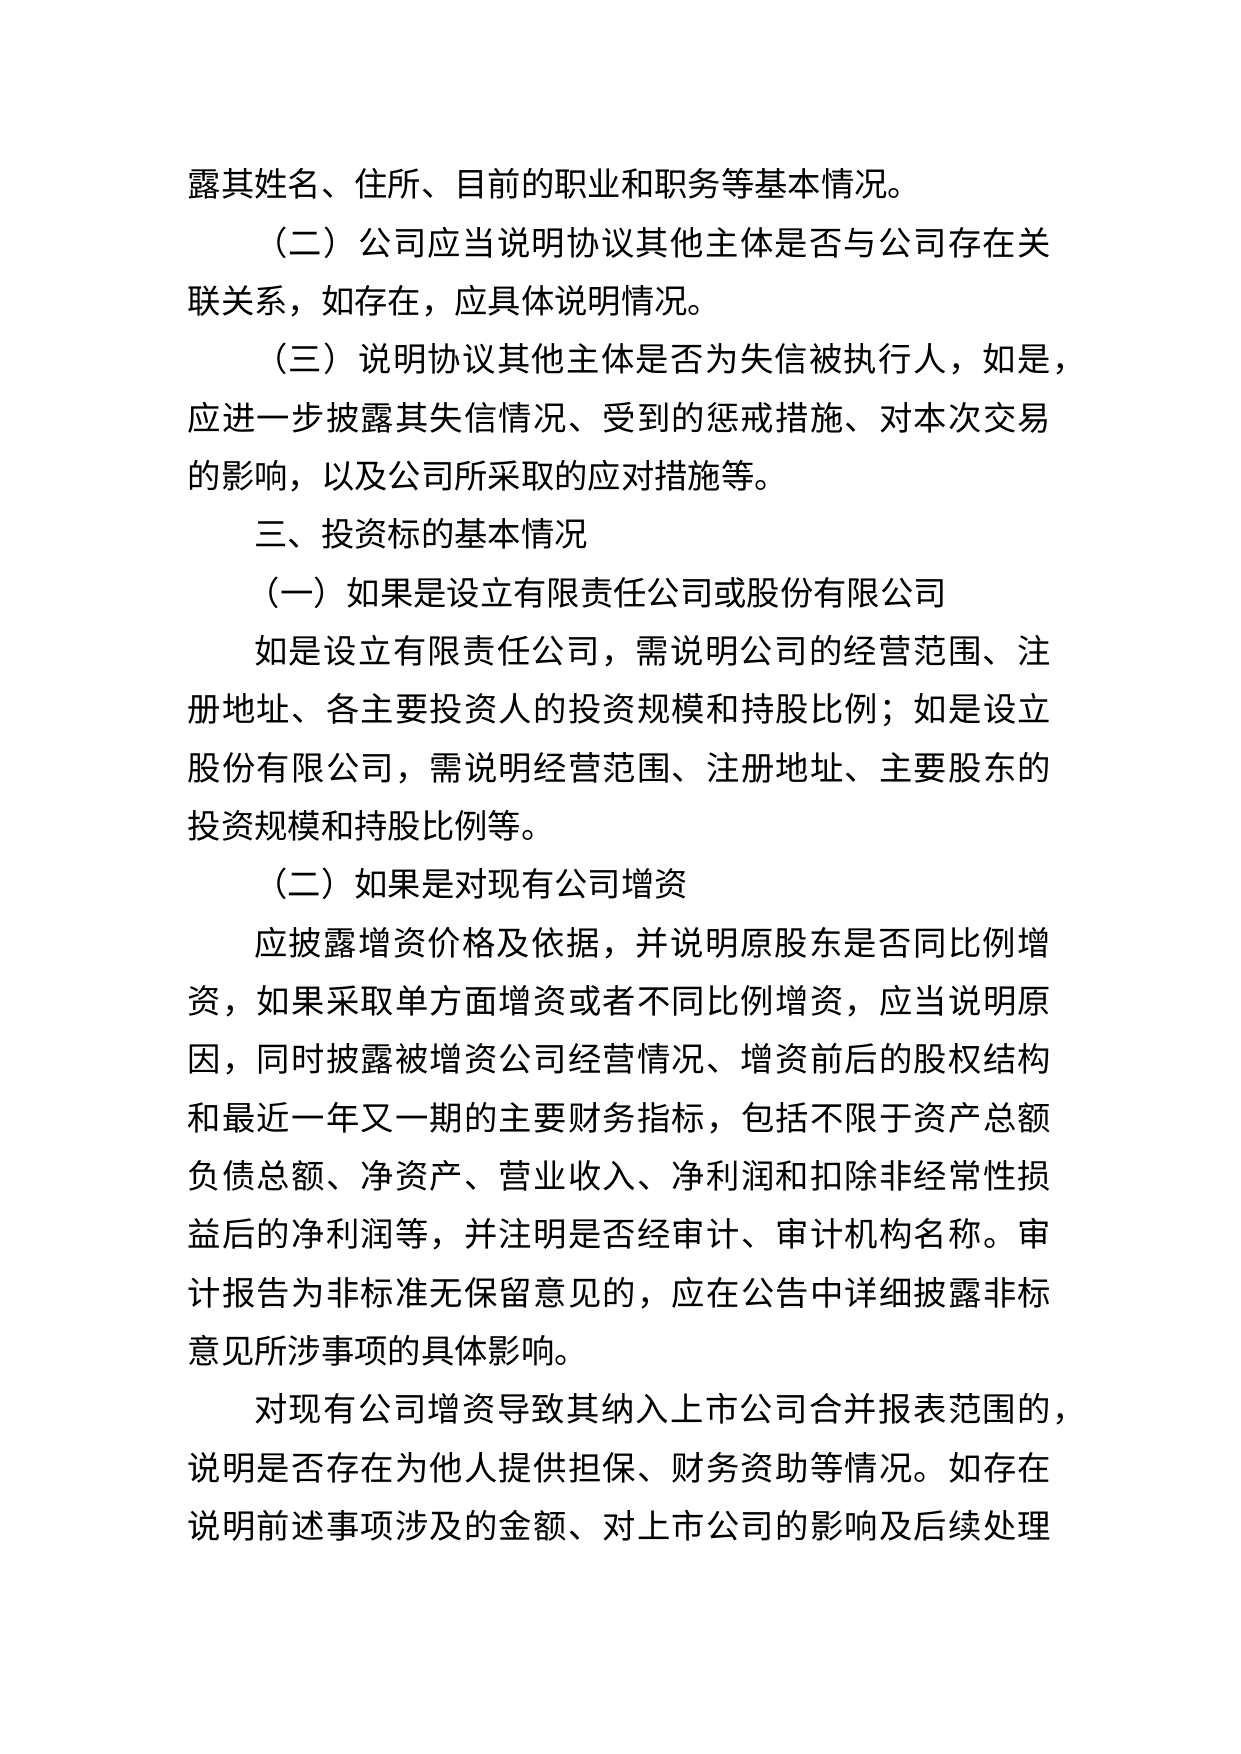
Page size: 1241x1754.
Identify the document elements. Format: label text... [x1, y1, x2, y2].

text （三）说明协议其他主体是否为失信被执行人，如是，应进一步披露其失信情况、受到的惩戒措施、对本次交易的影响，以及公司所采取的应对措施等。 [187, 325, 1053, 500]
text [187, 150, 1053, 208]
text （二）如果是对现有公司增资 [187, 850, 1053, 908]
text 应披露增资价格及依据，并说明原股东是否同比例增资，如果采取单方面增资或者不同比例增资，应当说明原因，同时披露被增资公司经营情况、增资前后的股权结构和最近一年又一期的主要财务指标，包括不限于资产总额、负债总额、净资产、营业收入、净利润和扣除非经常性损益后的净利润等，并注明是否经审计、审计机构名称。审计报告为非标准无保留意见的，应在公告中详细披露非标意见所涉事项的具体影响。 [187, 908, 1053, 1375]
text （二）公司应当说明协议其他主体是否与公司存在关联关系，如存在，应具体说明情况。 [187, 208, 1053, 325]
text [187, 1375, 1053, 1550]
text 三、投资标的基本情况 [187, 500, 1053, 558]
text 如是设立有限责任公司，需说明公司的经营范围、注册地址、各主要投资人的投资规模和持股比例；如是设立股份有限公司，需说明经营范围、注册地址、主要股东的投资规模和持股比例等。 [187, 617, 1053, 850]
text （一）如果是设立有限责任公司或股份有限公司 [187, 558, 1053, 617]
